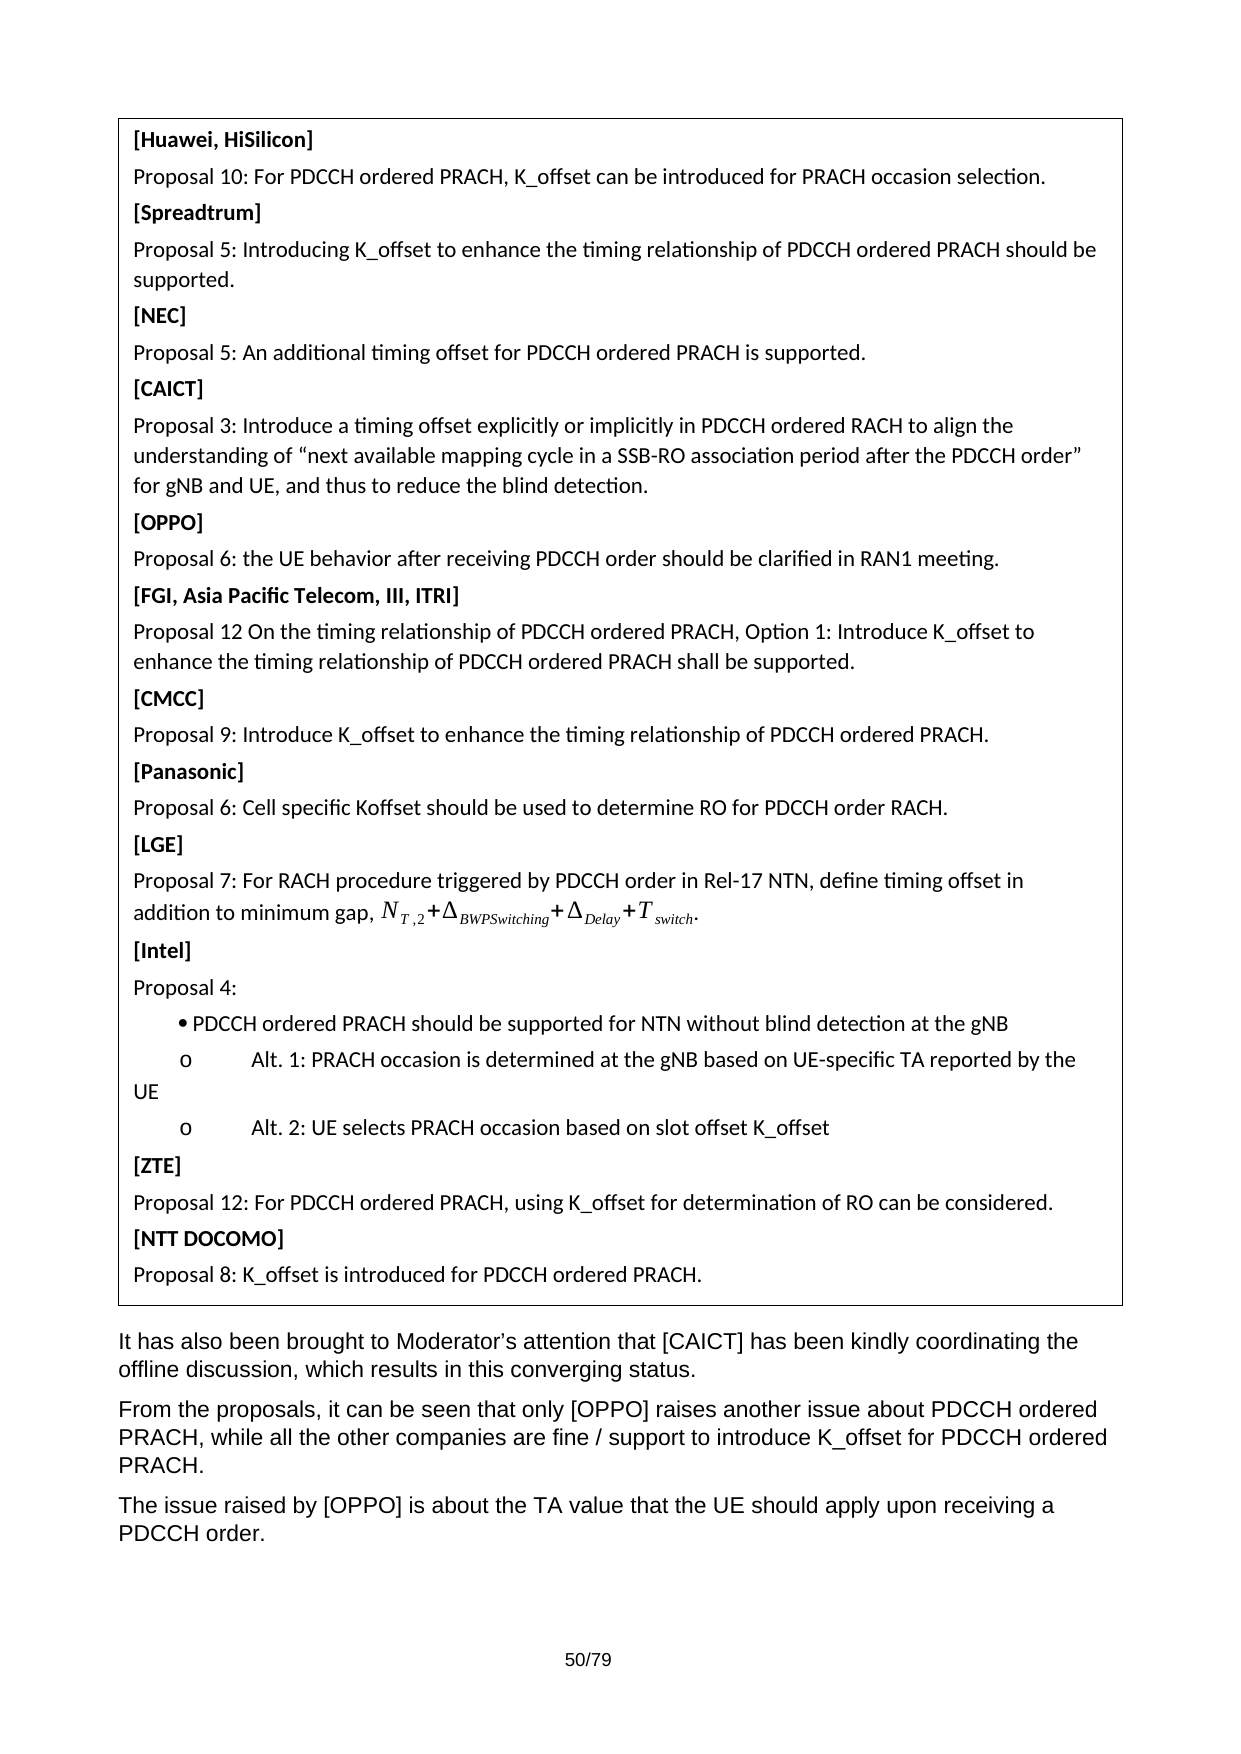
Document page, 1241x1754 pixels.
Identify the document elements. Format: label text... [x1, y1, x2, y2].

text The issue raised by [OPPO] is about the TA value that the UE should apply upon receiving a PDCCH order. [118, 1492, 1122, 1547]
text It has also been brought to Moderator’s attention that [CAICT] has been kindly coordinating the offline discussion, which results in this converging status. [118, 1328, 1122, 1382]
text From the proposals, it can be seen that only [OPPO] raises another issue about PDCCH ordered PRACH, while all the other companies are fine / support to introduce K_offset for PDCCH ordered PRACH. [118, 1396, 1122, 1478]
